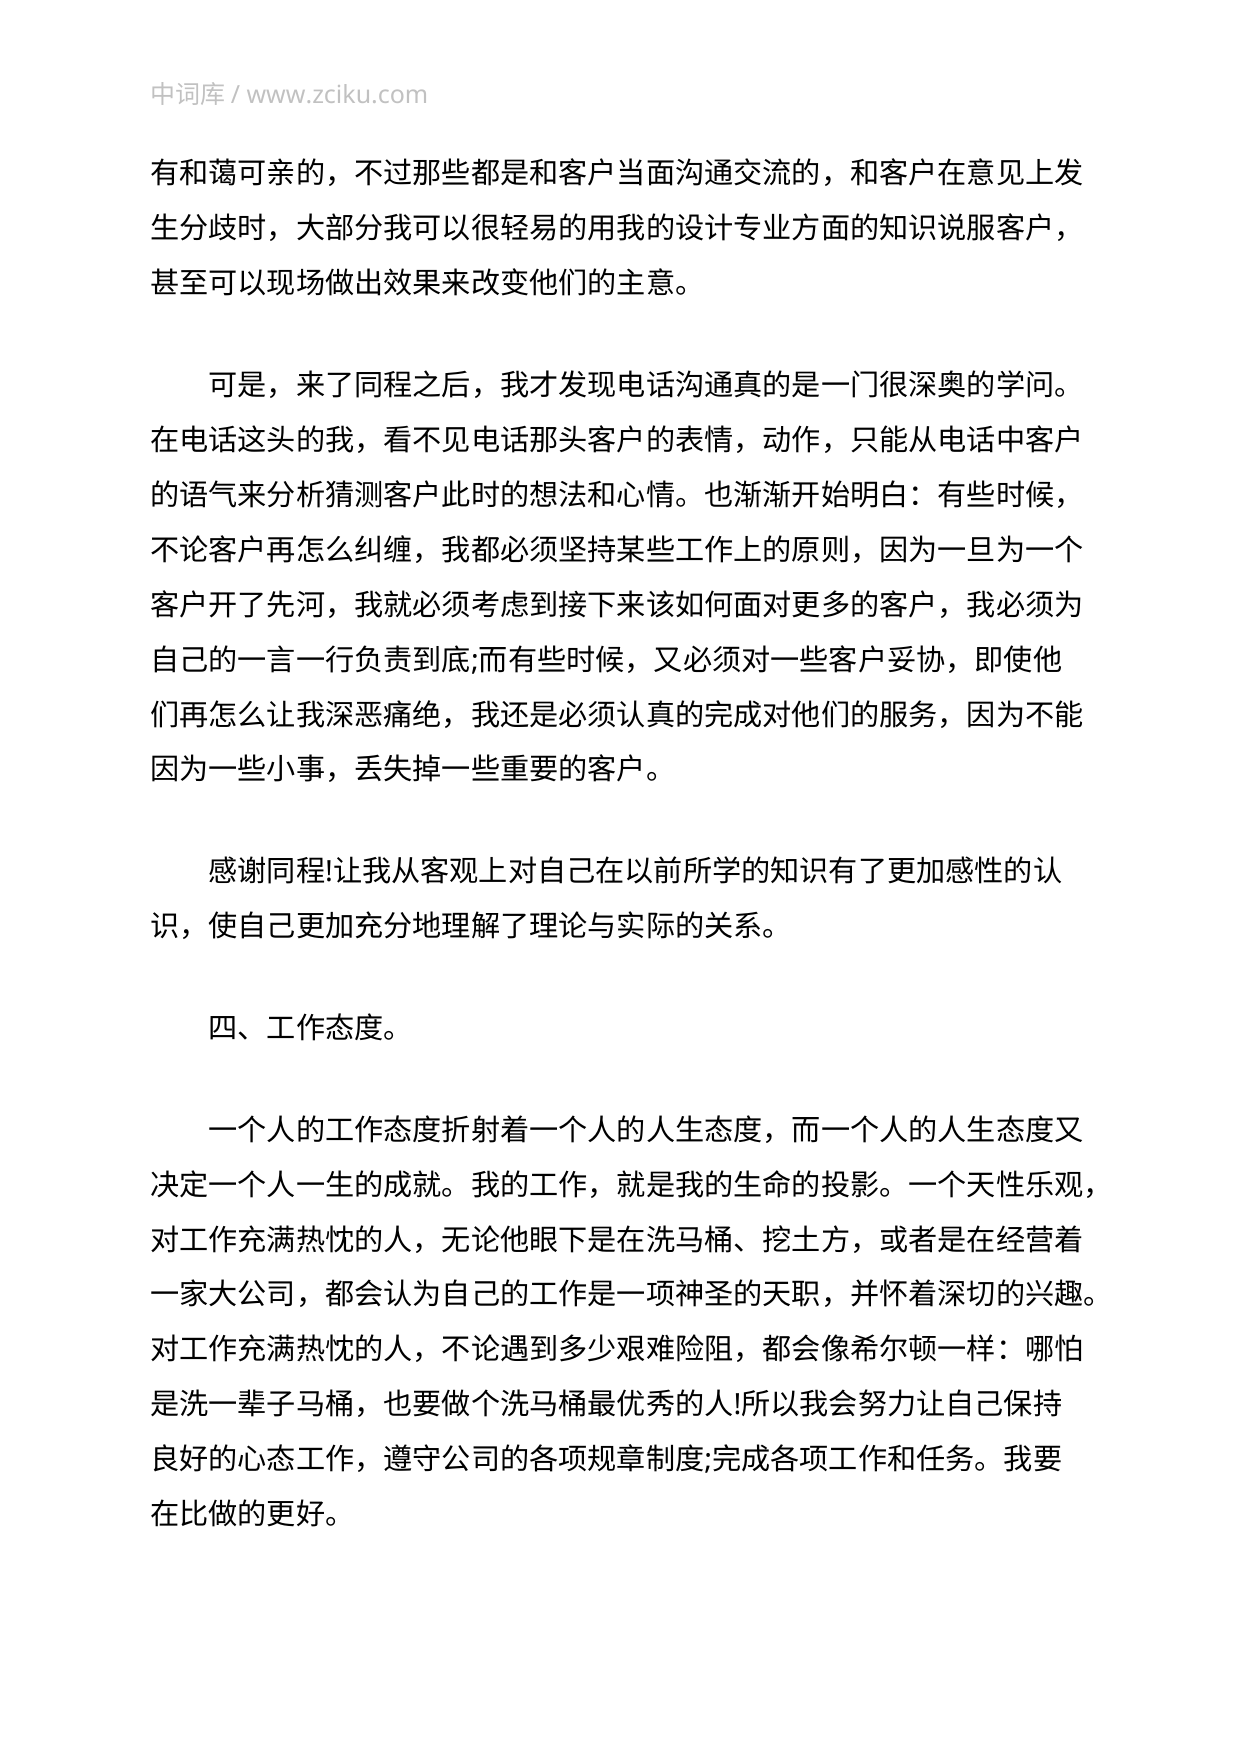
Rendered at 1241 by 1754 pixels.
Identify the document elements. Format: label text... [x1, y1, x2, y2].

text 四、工作态度。 [150, 1004, 1090, 1047]
text 感谢同程!让我从客观上对自己在以前所学的知识有了更加感性的认识，使自己更加充分地理解了理论与实际的关系。 [150, 848, 1090, 945]
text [150, 150, 1090, 302]
text 一个人的工作态度折射着一个人的人生态度，而一个人的人生态度又决定一个人一生的成就。我的工作，就是我的生命的投影。一个天性乐观，对工作充满热忱的人，无论他眼下是在洗马桶、挖土方，或者是在经营着一家大公司，都会认为自己的工作是一项神圣的天职，并怀着深切的兴趣。对工作充满热忱的人，不论遇到多少艰难险阻，都会像希尔顿一样：哪怕是洗一辈子马桶，也要做个洗马桶最优秀的人!所以我会努力让自己保持良好的心态工作，遵守公司的各项规章制度;完成各项工作和任务。我要在比做的更好。 [150, 1106, 1090, 1533]
text 可是，来了同程之后，我才发现电话沟通真的是一门很深奥的学问。在电话这头的我，看不见电话那头客户的表情，动作，只能从电话中客户的语气来分析猜测客户此时的想法和心情。也渐渐开始明白：有些时候，不论客户再怎么纠缠，我都必须坚持某些工作上的原则，因为一旦为一个客户开了先河，我就必须考虑到接下来该如何面对更多的客户，我必须为自己的一言一行负责到底;而有些时候，又必须对一些客户妥协，即使他们再怎么让我深恶痛绝，我还是必须认真的完成对他们的服务，因为不能因为一些小事，丢失掉一些重要的客户。 [150, 362, 1090, 788]
